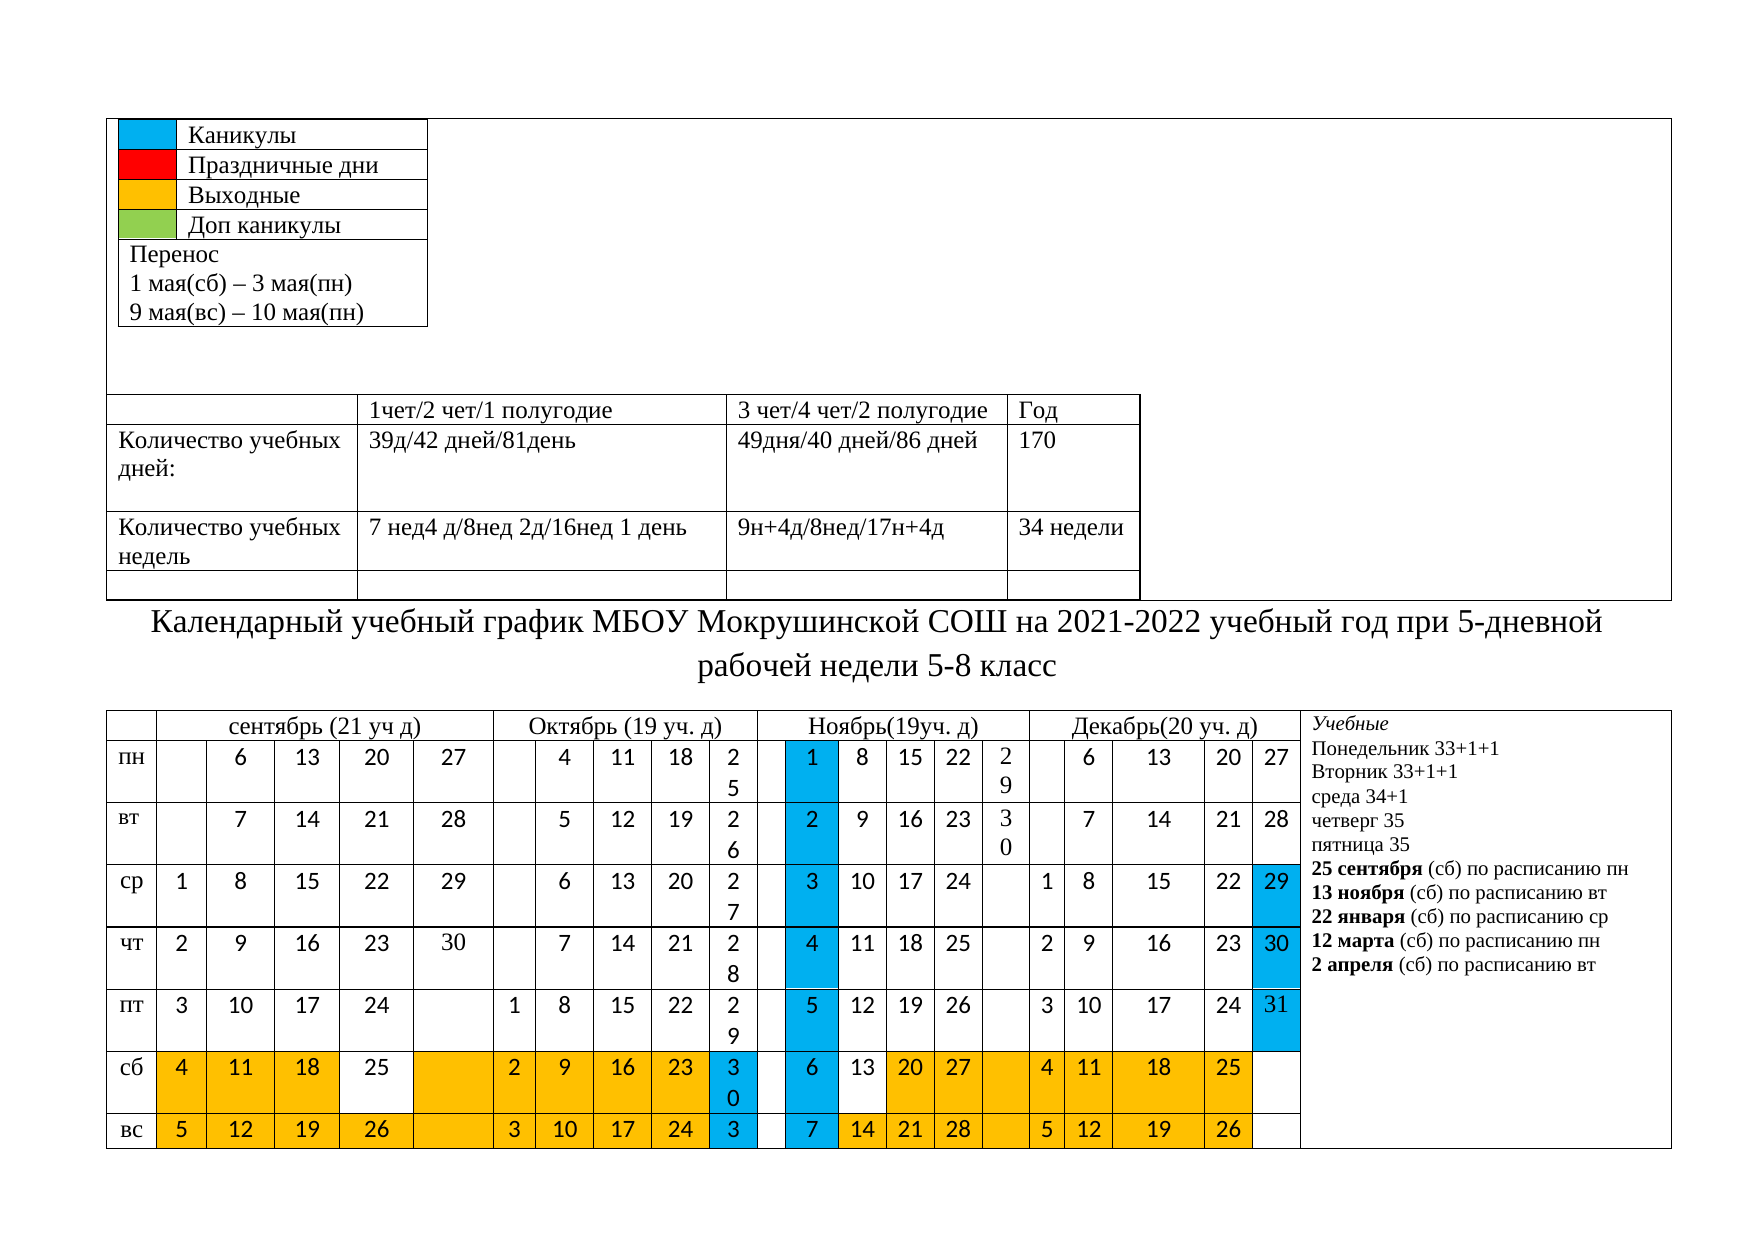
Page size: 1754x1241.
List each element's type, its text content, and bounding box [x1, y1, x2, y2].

table_header [107, 711, 156, 740]
table_cell 12 [207, 1114, 274, 1148]
table_cell [157, 741, 206, 802]
table_cell 7 [207, 803, 274, 864]
table_cell 11 [839, 928, 886, 988]
table_cell 10 [839, 865, 886, 926]
table_cell 2 [494, 1052, 535, 1113]
table_cell 2 [1030, 928, 1064, 988]
table_cell 23 [1205, 928, 1252, 988]
table_cell 24 [652, 1114, 709, 1148]
table_cell 15 [275, 865, 339, 926]
table_cell пн [107, 741, 156, 802]
table_cell 9 [839, 803, 886, 864]
table_cell 8 [1065, 865, 1112, 926]
table_cell [758, 1114, 785, 1148]
table_cell [494, 928, 535, 988]
table_cell [758, 928, 785, 988]
table_cell 8 [536, 990, 593, 1051]
table_cell 7 [786, 1114, 838, 1148]
table_cell 18 [1113, 1052, 1204, 1113]
table_cell 11 [207, 1052, 274, 1113]
table_cell 1 [1030, 865, 1064, 926]
table_cell 23 [340, 928, 413, 988]
table_cell 4 [1030, 1052, 1064, 1113]
table_cell 22 [340, 865, 413, 926]
table_cell 13 [275, 741, 339, 802]
table_cell 21 [887, 1114, 934, 1148]
table_cell 17 [1113, 990, 1204, 1051]
table_cell 25 [1205, 1052, 1252, 1113]
table_cell 9 [1065, 928, 1112, 988]
table_cell 24 [935, 865, 982, 926]
table_cell [758, 741, 785, 802]
table_cell 29 [710, 990, 757, 1051]
table_cell 26 [340, 1114, 413, 1148]
table_cell 17 [887, 865, 934, 926]
table_cell 2 [157, 928, 206, 988]
table_cell [1253, 1114, 1300, 1148]
table_cell 3 [157, 990, 206, 1051]
table_cell 23 [935, 803, 982, 864]
table_cell 6 [1065, 741, 1112, 802]
table_cell 12 [594, 803, 651, 864]
table_cell 20 [1205, 741, 1252, 802]
table_cell [494, 803, 535, 864]
table_cell 13 [1113, 741, 1204, 802]
table_cell 14 [275, 803, 339, 864]
table_cell 5 [1030, 1114, 1064, 1148]
table_cell [758, 990, 785, 1051]
table_cell 6 [786, 1052, 838, 1113]
table_cell 16 [594, 1052, 651, 1113]
table_cell [107, 119, 1671, 600]
table_cell 14 [594, 928, 651, 988]
table_cell 29 [1253, 865, 1300, 926]
table_cell 14 [839, 1114, 886, 1148]
table_cell 2 [786, 803, 838, 864]
table_header Декабрь(20 уч. д) [1030, 711, 1300, 740]
table_cell 12 [839, 990, 886, 1051]
table_header Октябрь (19 уч. д) [494, 711, 757, 740]
table_cell 15 [594, 990, 651, 1051]
table_cell 25 [340, 1052, 413, 1113]
table_cell [758, 865, 785, 926]
table_cell [494, 865, 535, 926]
table_cell [414, 990, 493, 1051]
table_cell 9 [536, 1052, 593, 1113]
table_cell 1 [786, 741, 838, 802]
table_cell 28 [414, 803, 493, 864]
table_cell 15 [1113, 865, 1204, 926]
table_cell 14 [1113, 803, 1204, 864]
table_header сентябрь (21 уч д) [157, 711, 493, 740]
table_cell 25 [710, 741, 757, 802]
table_cell 20 [340, 741, 413, 802]
table_cell вс [107, 1114, 156, 1148]
table_cell 11 [594, 741, 651, 802]
text Календарный учебный график МБОУ Мокрушинской СОШ на 2021-2022 учебный год при 5-дневной рабочей недели 5-8 класс [118, 601, 1636, 684]
table_cell [157, 803, 206, 864]
table_cell [983, 865, 1029, 926]
table_cell 12 [1065, 1114, 1112, 1148]
table_cell 4 [786, 928, 838, 988]
table_cell 19 [275, 1114, 339, 1148]
table_cell 15 [887, 741, 934, 802]
table_cell 1 [494, 990, 535, 1051]
table_cell 27 [414, 741, 493, 802]
table_cell 4 [536, 741, 593, 802]
table_cell 31 [710, 1114, 757, 1148]
table_cell 26 [935, 990, 982, 1051]
table_cell 31 [1253, 990, 1300, 1051]
table_cell 6 [207, 741, 274, 802]
table_cell 16 [1113, 928, 1204, 988]
table_cell 5 [536, 803, 593, 864]
table_cell 20 [652, 865, 709, 926]
table_cell 25 [935, 928, 982, 988]
table_cell 10 [536, 1114, 593, 1148]
table_cell 3 [1030, 990, 1064, 1051]
table_cell [983, 928, 1029, 988]
table_cell 24 [340, 990, 413, 1051]
table_cell 28 [935, 1114, 982, 1148]
table_cell 30 [414, 928, 493, 988]
table_cell 10 [1065, 990, 1112, 1051]
table_cell чт [107, 928, 156, 988]
table_cell 7 [1065, 803, 1112, 864]
table_cell 22 [1205, 865, 1252, 926]
table_cell 23 [652, 1052, 709, 1113]
table_header Ноябрь(19уч. д) [758, 711, 1029, 740]
table_cell 26 [1205, 1114, 1252, 1148]
table_cell 27 [935, 1052, 982, 1113]
table_cell 27 [710, 865, 757, 926]
table_cell 16 [275, 928, 339, 988]
table_cell [414, 1052, 493, 1113]
table_cell 1 [157, 865, 206, 926]
table_cell 18 [887, 928, 934, 988]
table_cell 28 [1253, 803, 1300, 864]
table_cell [758, 803, 785, 864]
table_cell [1253, 1052, 1300, 1113]
table_cell 20 [887, 1052, 934, 1113]
table_cell [1030, 803, 1064, 864]
table_cell пт [107, 990, 156, 1051]
table_cell 26 [710, 803, 757, 864]
table_cell 16 [887, 803, 934, 864]
table_cell 4 [157, 1052, 206, 1113]
table_cell [983, 990, 1029, 1051]
table_cell 22 [935, 741, 982, 802]
table_cell 3 [786, 865, 838, 926]
table_cell 22 [652, 990, 709, 1051]
table_cell 6 [536, 865, 593, 926]
table_cell [414, 1114, 493, 1148]
table_cell [494, 741, 535, 802]
table_cell [983, 1052, 1029, 1113]
table_cell 21 [652, 928, 709, 988]
table_cell 7 [536, 928, 593, 988]
table_cell 30 [1253, 928, 1300, 988]
table_cell 28 [710, 928, 757, 988]
table_cell 11 [1065, 1052, 1112, 1113]
table_cell 5 [157, 1114, 206, 1148]
table_cell [758, 1052, 785, 1113]
table_cell [1030, 741, 1064, 802]
table_cell 17 [275, 990, 339, 1051]
table_cell 29 [983, 741, 1029, 802]
table_cell сб [107, 1052, 156, 1113]
table_cell 30 [710, 1052, 757, 1113]
table_cell 10 [207, 990, 274, 1051]
table_cell 5 [786, 990, 838, 1051]
table_cell 19 [1113, 1114, 1204, 1148]
table_cell 13 [839, 1052, 886, 1113]
table_cell 9 [207, 928, 274, 988]
table_header Учебные Понедельник 33+1+1 Вторник 33+1+1 среда 34+1 четверг 35 пятница 35 25 сентября (сб) по расписанию пн 13 ноября (сб) по расписанию вт 22 января (сб) по расписанию ср 12 марта (сб) по расписанию пн 2 апреля (сб) по расписанию вт [1301, 711, 1671, 1148]
table_cell 21 [1205, 803, 1252, 864]
table_cell 19 [652, 803, 709, 864]
table_cell ср [107, 865, 156, 926]
table_cell 18 [275, 1052, 339, 1113]
table_cell [983, 1114, 1029, 1148]
table_cell 8 [839, 741, 886, 802]
table_cell 19 [887, 990, 934, 1051]
table_cell 3 [494, 1114, 535, 1148]
table_cell 17 [594, 1114, 651, 1148]
table_cell 24 [1205, 990, 1252, 1051]
table_cell 18 [652, 741, 709, 802]
table_cell 21 [340, 803, 413, 864]
table_cell вт [107, 803, 156, 864]
table_cell 30 [983, 803, 1029, 864]
table_cell 13 [594, 865, 651, 926]
table_cell 27 [1253, 741, 1300, 802]
table_cell 8 [207, 865, 274, 926]
table_cell 29 [414, 865, 493, 926]
